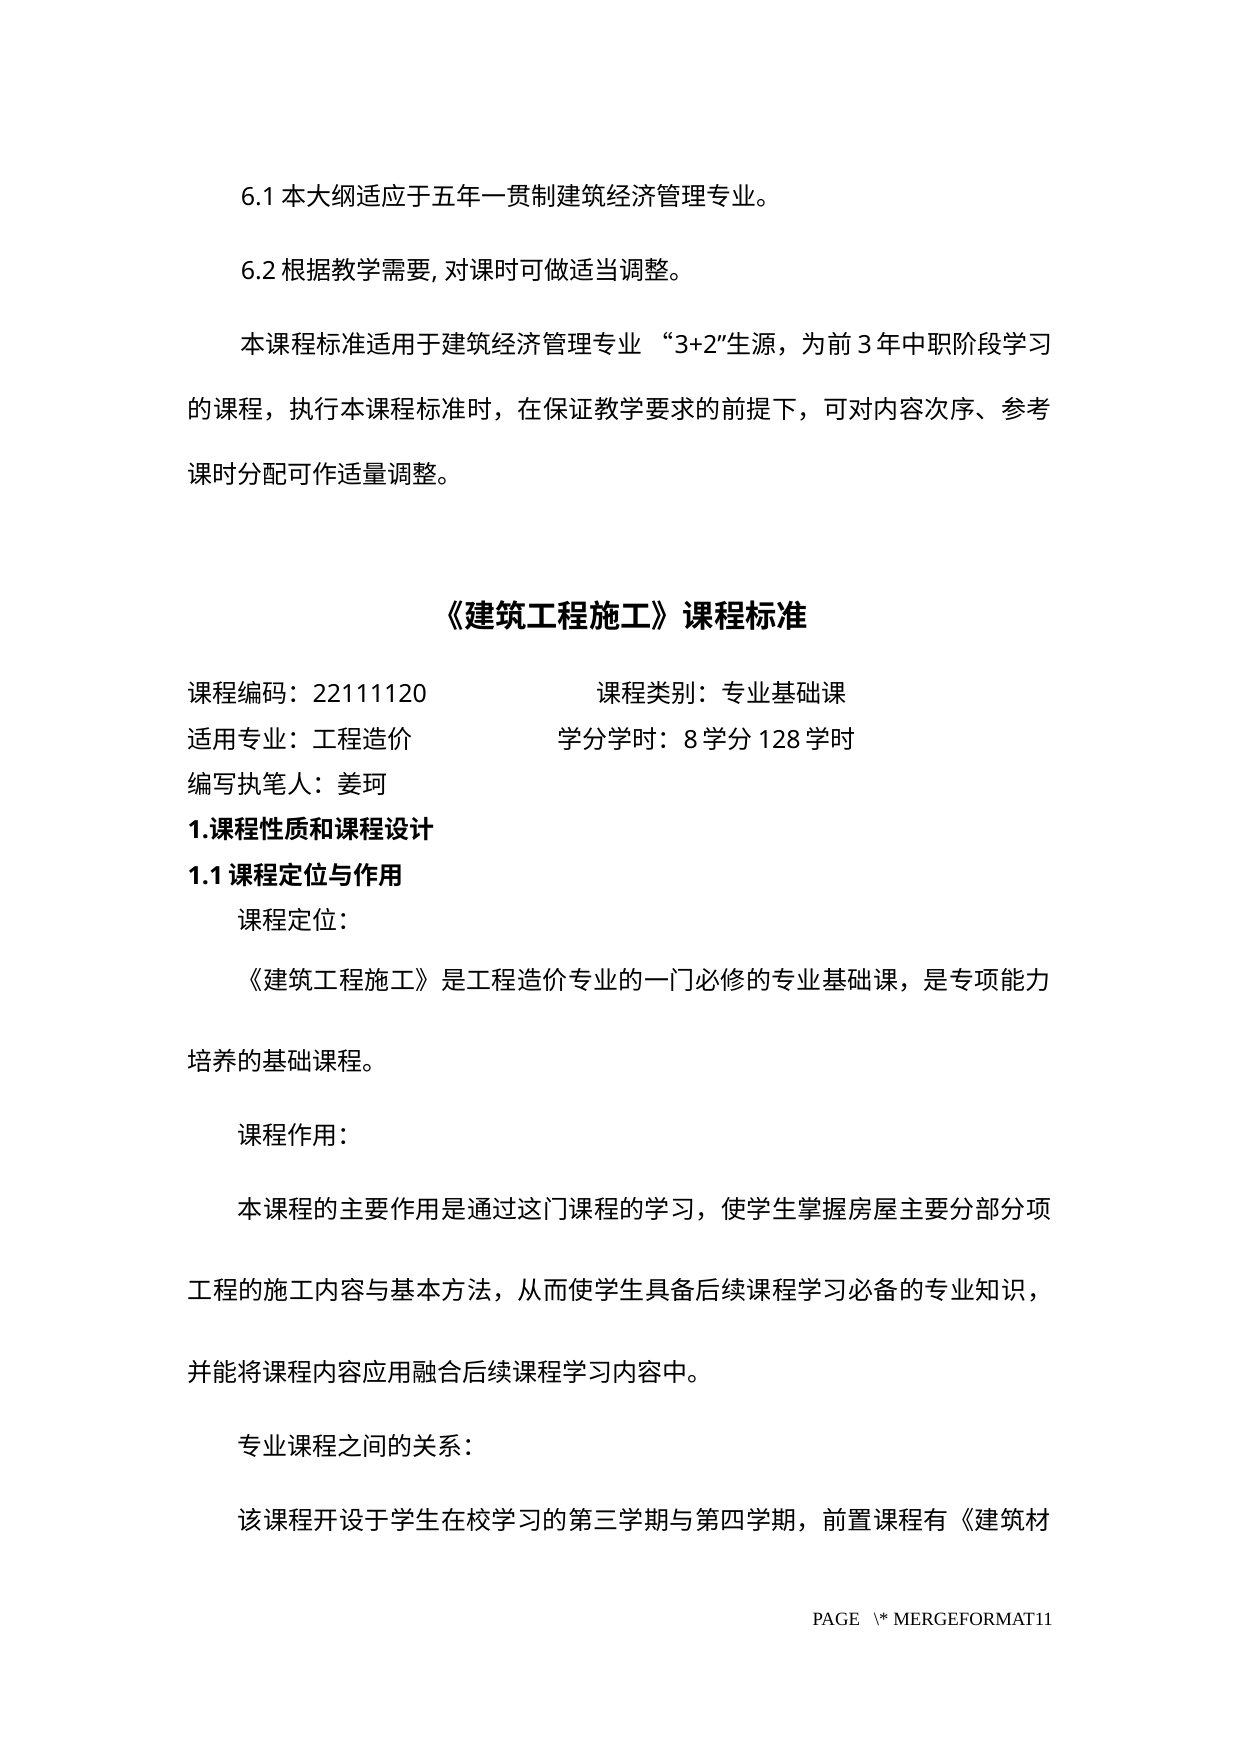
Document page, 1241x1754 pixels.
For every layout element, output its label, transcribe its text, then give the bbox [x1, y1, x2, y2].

text 课程编码：22111120 课程类别：专业基础课 [187, 674, 1053, 710]
text 《建筑工程施工》是工程造价专业的一门必修的专业基础课，是专项能力培养的基础课程。 [187, 946, 1053, 1092]
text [187, 1486, 1053, 1551]
text 本课程标准适用于建筑经济管理专业 “3+2”生源，为前3年中职阶段学习的课程，执行本课程标准时，在保证教学要求的前提下，可对内容次序、参考课时分配可作适量调整。 [187, 310, 1053, 505]
text 课程作用： [187, 1101, 1053, 1166]
text 适用专业：工程造价 学分学时：8学分128学时 [187, 719, 1053, 756]
text 本课程的主要作用是通过这门课程的学习，使学生掌握房屋主要分部分项工程的施工内容与基本方法，从而使学生具备后续课程学习必备的专业知识，并能将课程内容应用融合后续课程学习内容中。 [187, 1175, 1053, 1403]
text 专业课程之间的关系： [187, 1412, 1053, 1477]
text 1.课程性质和课程设计 [187, 810, 1053, 846]
text 编写执笔人：姜珂 [187, 764, 1053, 801]
text 6.2根据教学需要, 对课时可做适当调整。 [187, 236, 1053, 301]
text 课程定位： [187, 901, 1053, 937]
text 1.1课程定位与作用 [187, 855, 1053, 891]
text 《建筑工程施工》课程标准 [187, 581, 1053, 646]
text 6.1本大纲适应于五年一贯制建筑经济管理专业。 [187, 162, 1053, 227]
